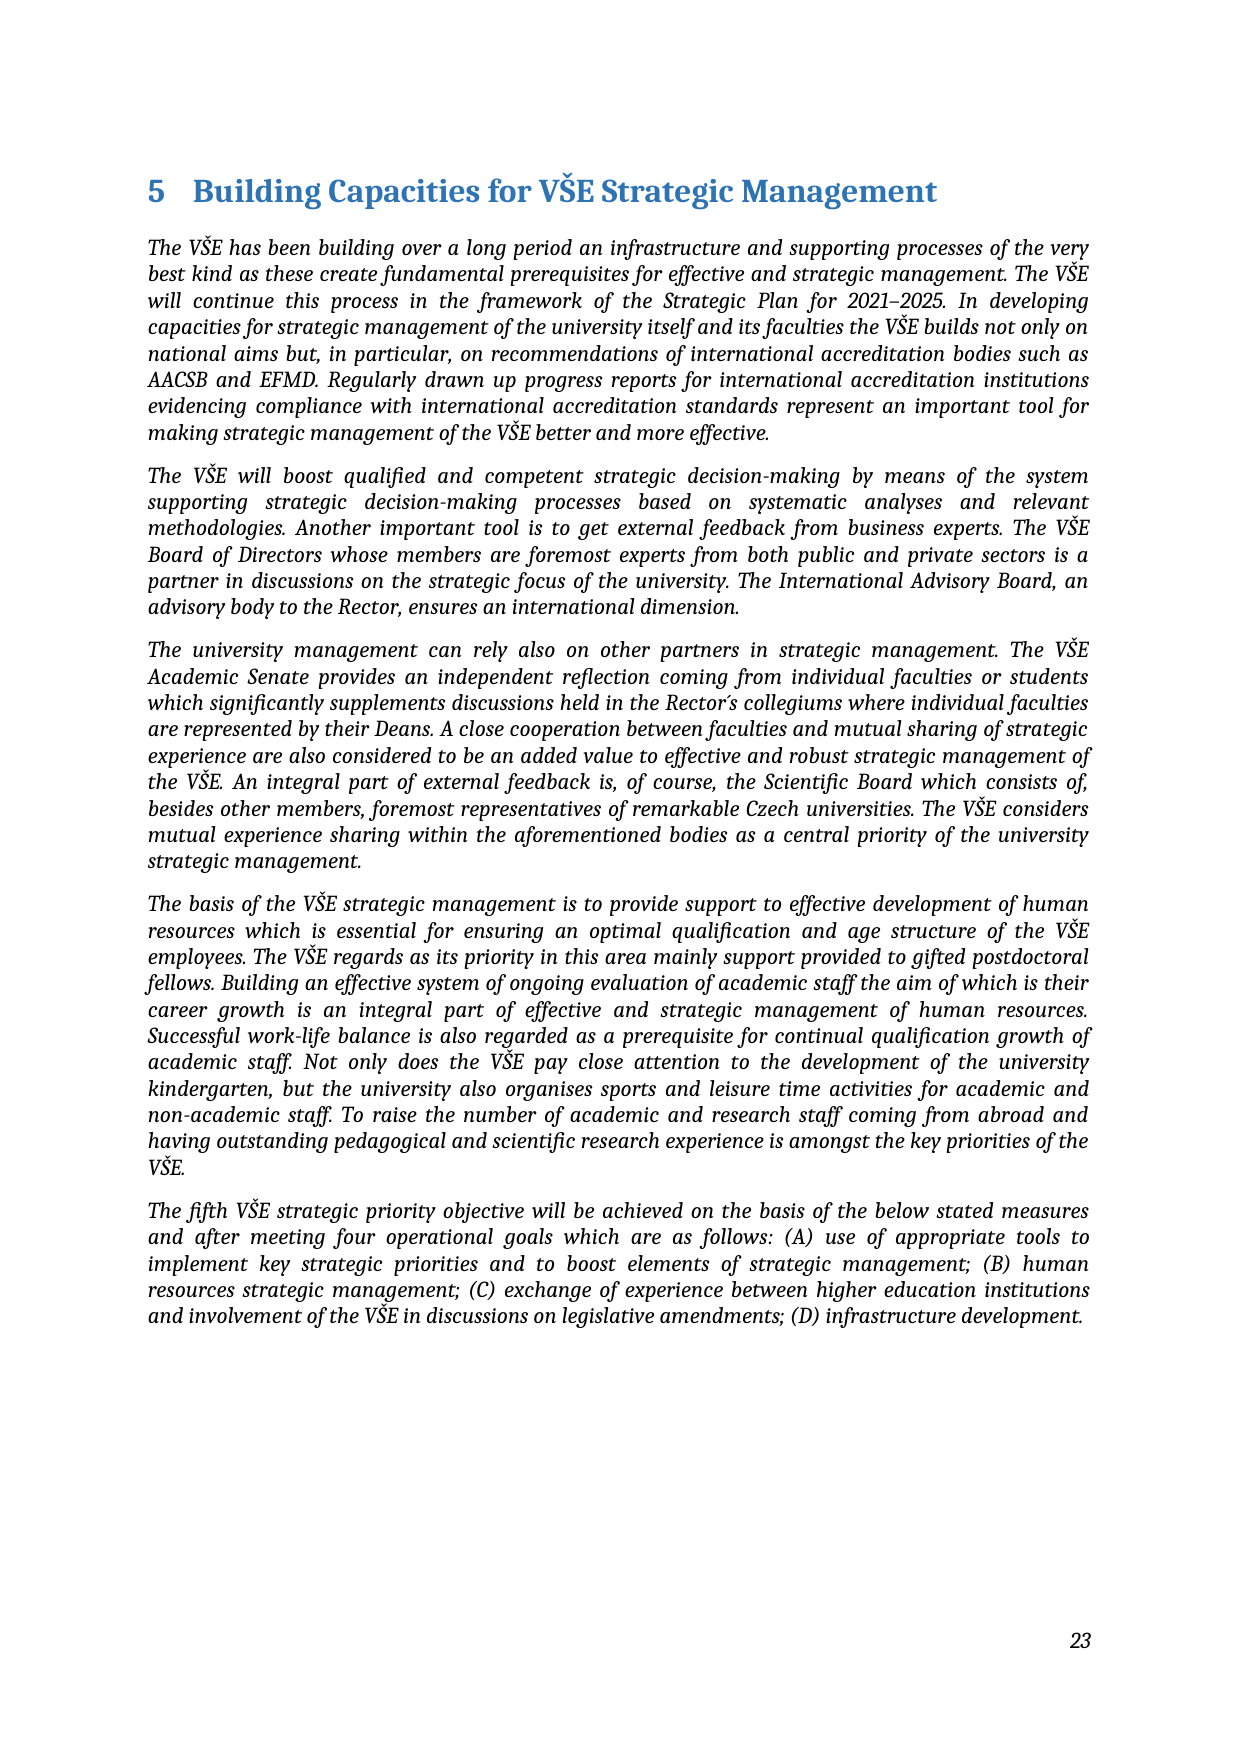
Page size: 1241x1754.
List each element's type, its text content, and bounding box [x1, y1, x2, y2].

subtitle Building Capacities for VŠE Strategic Management [148, 173, 1093, 211]
text The basis of the VŠE strategic management is to provide support to effective development of human resources which is essential for ensuring an optimal qualification and age structure of the VŠE employees. The VŠE regards as its priority in this area mainly support provided to gifted postdoctoral fellows. Building an effective system of ongoing evaluation of academic staff the aim of which is their career growth is an integral part of effective and strategic management of human resources. Successful work-life balance is also regarded as a prerequisite for continual qualification growth of academic staff. Not only does the VŠE pay close attention to the development of the university kindergarten, but the university also organises sports and leisure time activities for academic and non-academic staff. To raise the number of academic and research staff coming from abroad and having outstanding pedagogical and scientific research experience is amongst the key priorities of the VŠE. [148, 891, 1093, 1181]
text The fifth VŠE strategic priority objective will be achieved on the basis of the below stated measures and after meeting four operational goals which are as follows: (A) use of appropriate tools to implement key strategic priorities and to boost elements of strategic management; (B) human resources strategic management; (C) exchange of experience between higher education institutions and involvement of the VŠE in discussions on legislative amendments; (D) infrastructure development. [148, 1198, 1093, 1329]
text The VŠE has been building over a long period an infrastructure and supporting processes of the very best kind as these create fundamental prerequisites for effective and strategic management. The VŠE will continue this process in the framework of the Strategic Plan for 2021–2025. In developing capacities for strategic management of the university itself and its faculties the VŠE builds not only on national aims but, in particular, on recommendations of international accreditation bodies such as AACSB and EFMD. Regularly drawn up progress reports for international accreditation institutions evidencing compliance with international accreditation standards represent an important tool for making strategic management of the VŠE better and more effective. [148, 235, 1093, 446]
text The VŠE will boost qualified and competent strategic decision-making by means of the system supporting strategic decision-making processes based on systematic analyses and relevant methodologies. Another important tool is to get external feedback from business experts. The VŠE Board of Directors whose members are foremost experts from both public and private sectors is a partner in discussions on the strategic focus of the university. The International Advisory Board, an advisory body to the Rector, ensures an international dimension. [148, 462, 1093, 621]
text The university management can rely also on other partners in strategic management. The VŠE Academic Senate provides an independent reflection coming from individual faculties or students which significantly supplements discussions held in the Rector´s collegiums where individual faculties are represented by their Deans. A close cooperation between faculties and mutual sharing of strategic experience are also considered to be an added value to effective and robust strategic management of the VŠE. An integral part of external feedback is, of course, the Scientific Board which consists of, besides other members, foremost representatives of remarkable Czech universities. The VŠE considers mutual experience sharing within the aforementioned bodies as a central priority of the university strategic management. [148, 637, 1093, 874]
